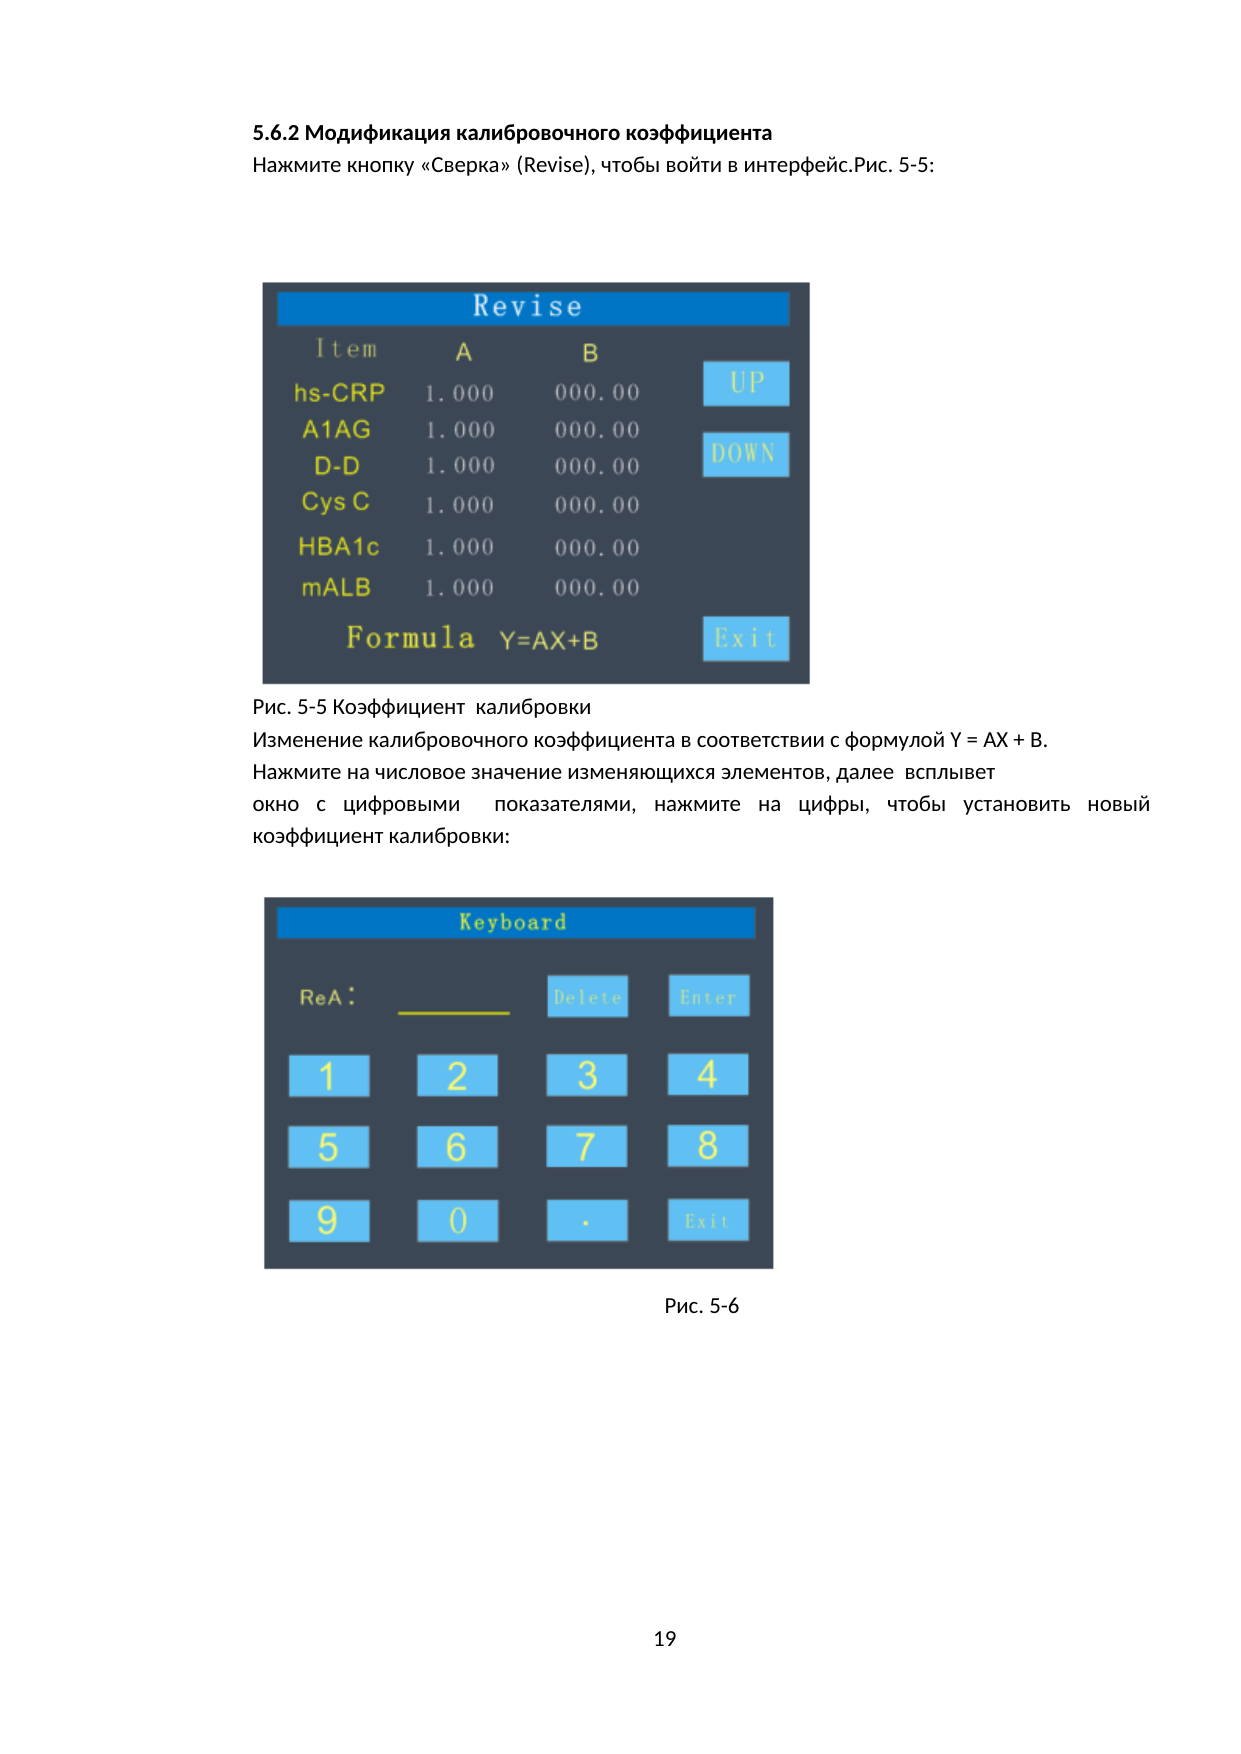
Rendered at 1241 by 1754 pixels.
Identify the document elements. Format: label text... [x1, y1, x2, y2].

list окно с цифровыми показателями, нажмите на цифры, чтобы установить новый коэффициент калибровки: [252, 789, 1152, 849]
list Изменение калибровочного коэффициента в соответствии с формулой Y = AX + B. [252, 725, 1152, 753]
list Нажмите на числовое значение изменяющихся элементов, далее всплывет [252, 757, 1152, 785]
picture [252, 885, 783, 1288]
list 5.6.2 Модификация калибровочного коэффициента [252, 118, 1152, 146]
list Нажмите кнопку «Сверка» (Revise), чтобы войти в интерфейс.Рис. 5-5: [252, 150, 1152, 178]
list Рис. 5-6 [252, 1291, 1152, 1319]
list Рис. 5-5 Коэффициент калибровки [252, 692, 1152, 721]
picture [252, 279, 821, 689]
